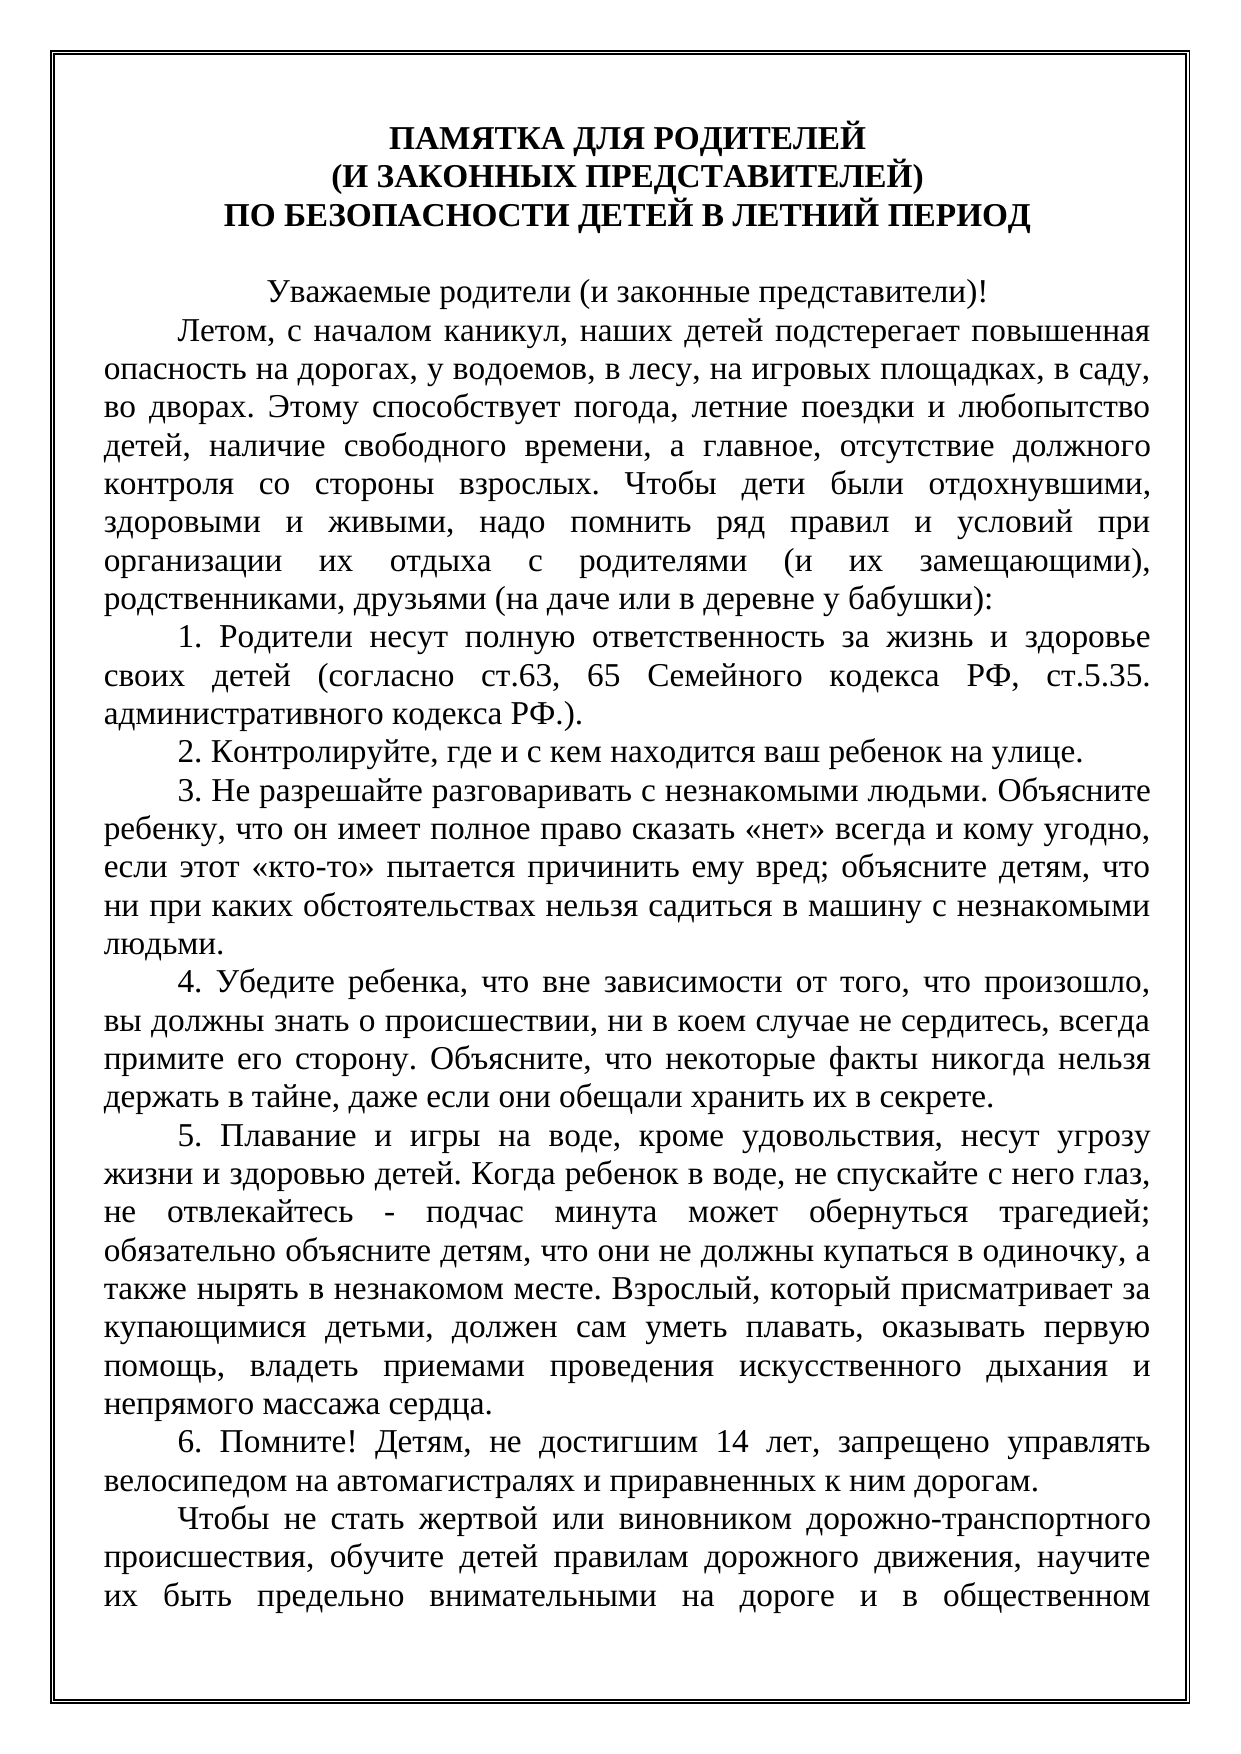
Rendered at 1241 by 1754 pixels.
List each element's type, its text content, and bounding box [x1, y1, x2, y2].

text 3. Не разрешайте разговаривать с незнакомыми людьми. Объясните ребенку, что он имеет полное право сказать «нет» всегда и кому угодно, если этот «кто-то» пытается причинить ему вред; объясните детям, что ни при каких обстоятельствах нельзя садиться в машину с незнакомыми людьми. [103, 770, 1152, 961]
text ПО БЕЗОПАСНОСТИ ДЕТЕЙ В ЛЕТНИЙ ПЕРИОД [103, 195, 1152, 233]
text 2. Контролируйте, где и с кем находится ваш ребенок на улице. [103, 731, 1152, 770]
text 6. Помните! Детям, не достигшим 14 лет, запрещено управлять велосипедом на автомагистралях и приравненных к ним дорогам. [103, 1421, 1152, 1498]
text ПАМЯТКА ДЛЯ РОДИТЕЛЕЙ [103, 118, 1152, 156]
text (И ЗАКОННЫХ ПРЕДСТАВИТЕЛЕЙ) [103, 156, 1152, 195]
text Уважаемые родители (и законные представители)! [103, 271, 1152, 310]
text 5. Плавание и игры на воде, кроме удовольствия, несут угрозу жизни и здоровью детей. Когда ребенок в воде, не спускайте с него глаз, не отвлекайтесь - подчас минута может обернуться трагедией; обязательно объясните детям, что они не должны купаться в одиночку, а также нырять в незнакомом месте. Взрослый, который присматривает за купающимися детьми, должен сам уметь плавать, оказывать первую помощь, владеть приемами проведения искусственного дыхания и непрямого массажа сердца. [103, 1115, 1152, 1421]
text 1. Родители несут полную ответственность за жизнь и здоровье своих детей (согласно ст.63, 65 Семейного кодекса РФ, ст.5.35. административного кодекса РФ.). [103, 616, 1152, 731]
text Летом, с началом каникул, наших детей подстерегает повышенная опасность на дорогах, у водоемов, в лесу, на игровых площадках, в саду, во дворах. Этому способствует погода, летние поездки и любопытство детей, наличие свободного времени, а главное, отсутствие должного контроля со стороны взрослых. Чтобы дети были отдохнувшими, здоровыми и живыми, надо помнить ряд правил и условий при организации их отдыха с родителями (и их замещающими), родственниками, друзьями (на даче или в деревне у бабушки): [103, 310, 1152, 616]
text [103, 1498, 1152, 1613]
text 4. Убедите ребенка, что вне зависимости от того, что произошло, вы должны знать о происшествии, ни в коем случае не сердитесь, всегда примите его сторону. Объясните, что некоторые факты никогда нельзя держать в тайне, даже если они обещали хранить их в секрете. [103, 961, 1152, 1115]
